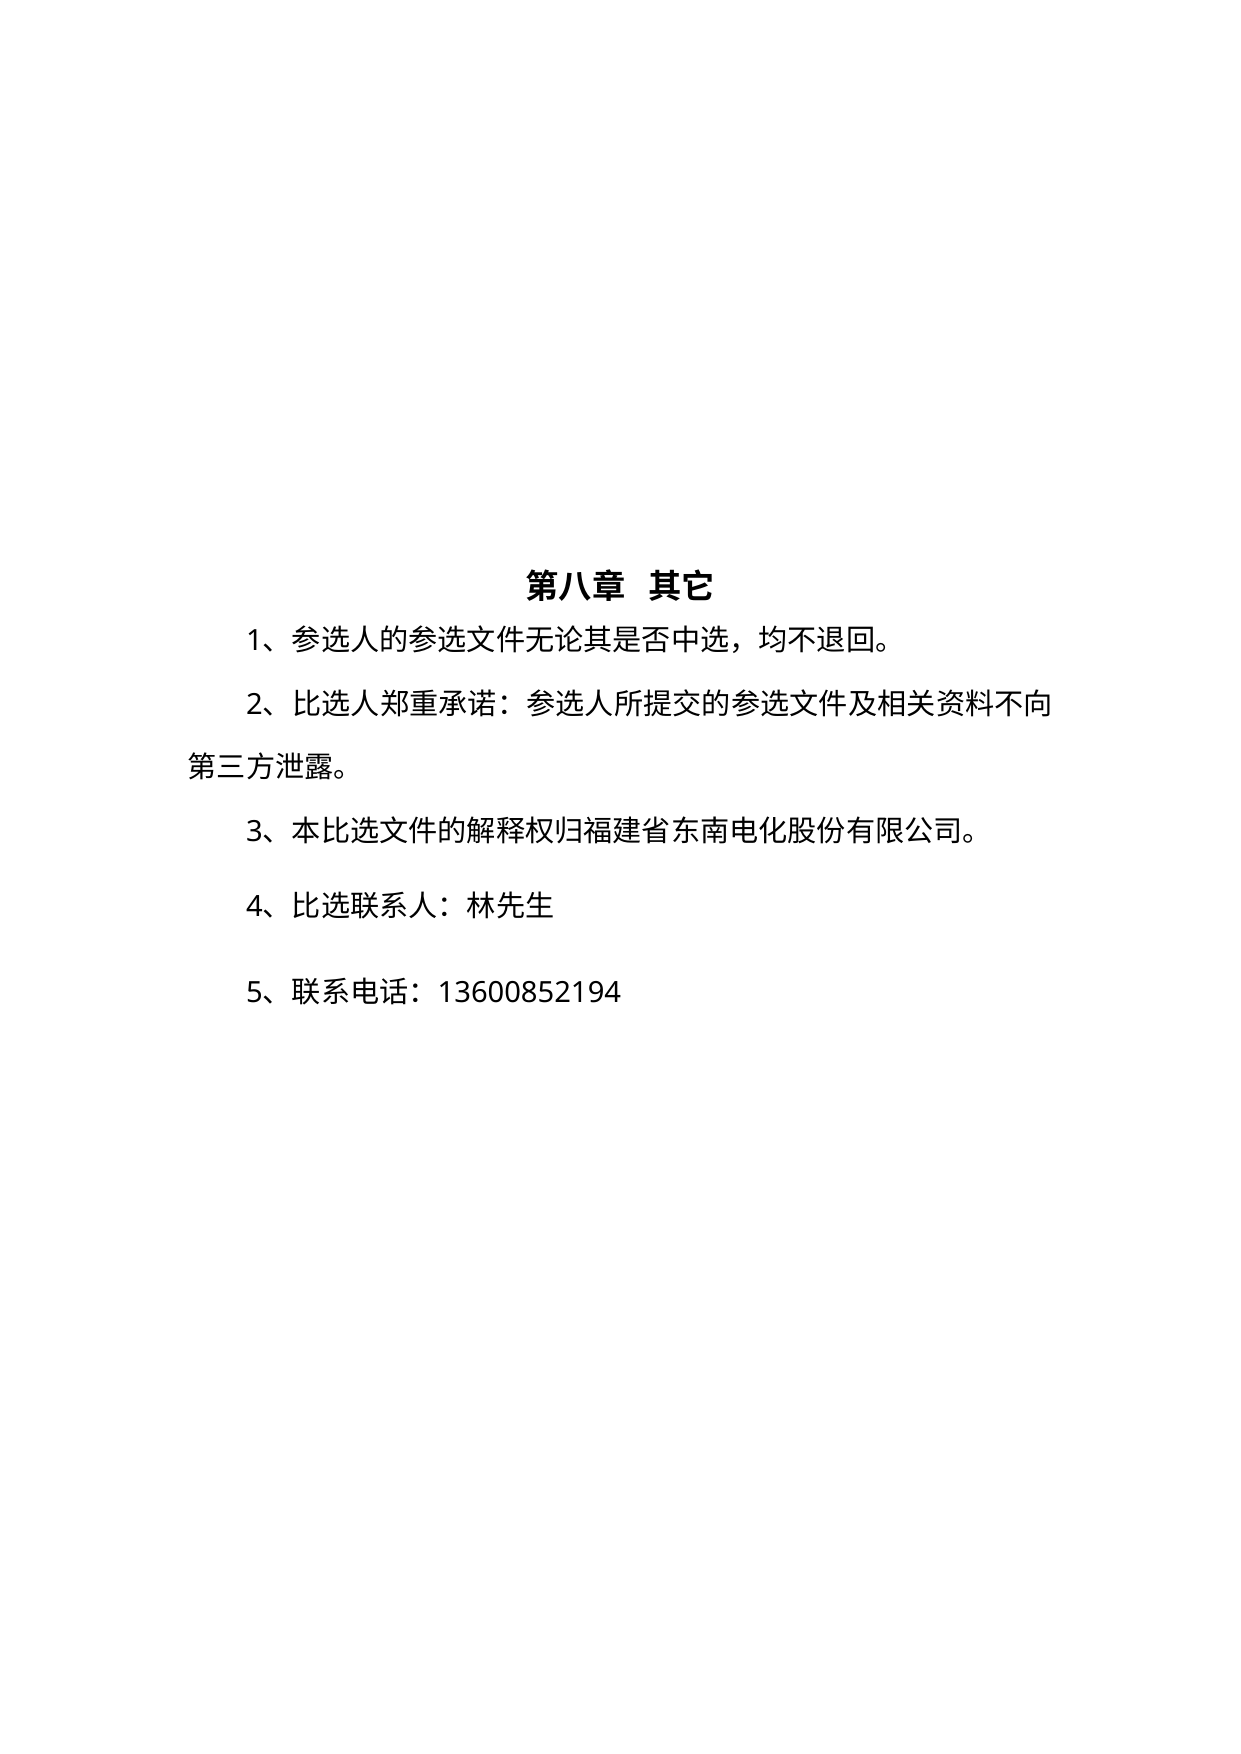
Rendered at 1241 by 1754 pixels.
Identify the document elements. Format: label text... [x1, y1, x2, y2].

text 4、比选联系人：林先生 [187, 871, 1053, 936]
text 1、参选人的参选文件无论其是否中选，均不退回。 [187, 617, 1053, 659]
text 第八章 其它 [187, 552, 1053, 617]
text 3、本比选文件的解释权归福建省东南电化股份有限公司。 [187, 807, 1053, 850]
text 5、联系电话：13600852194 [187, 957, 1053, 1022]
text 2、比选人郑重承诺：参选人所提交的参选文件及相关资料不向第三方泄露。 [187, 681, 1053, 786]
